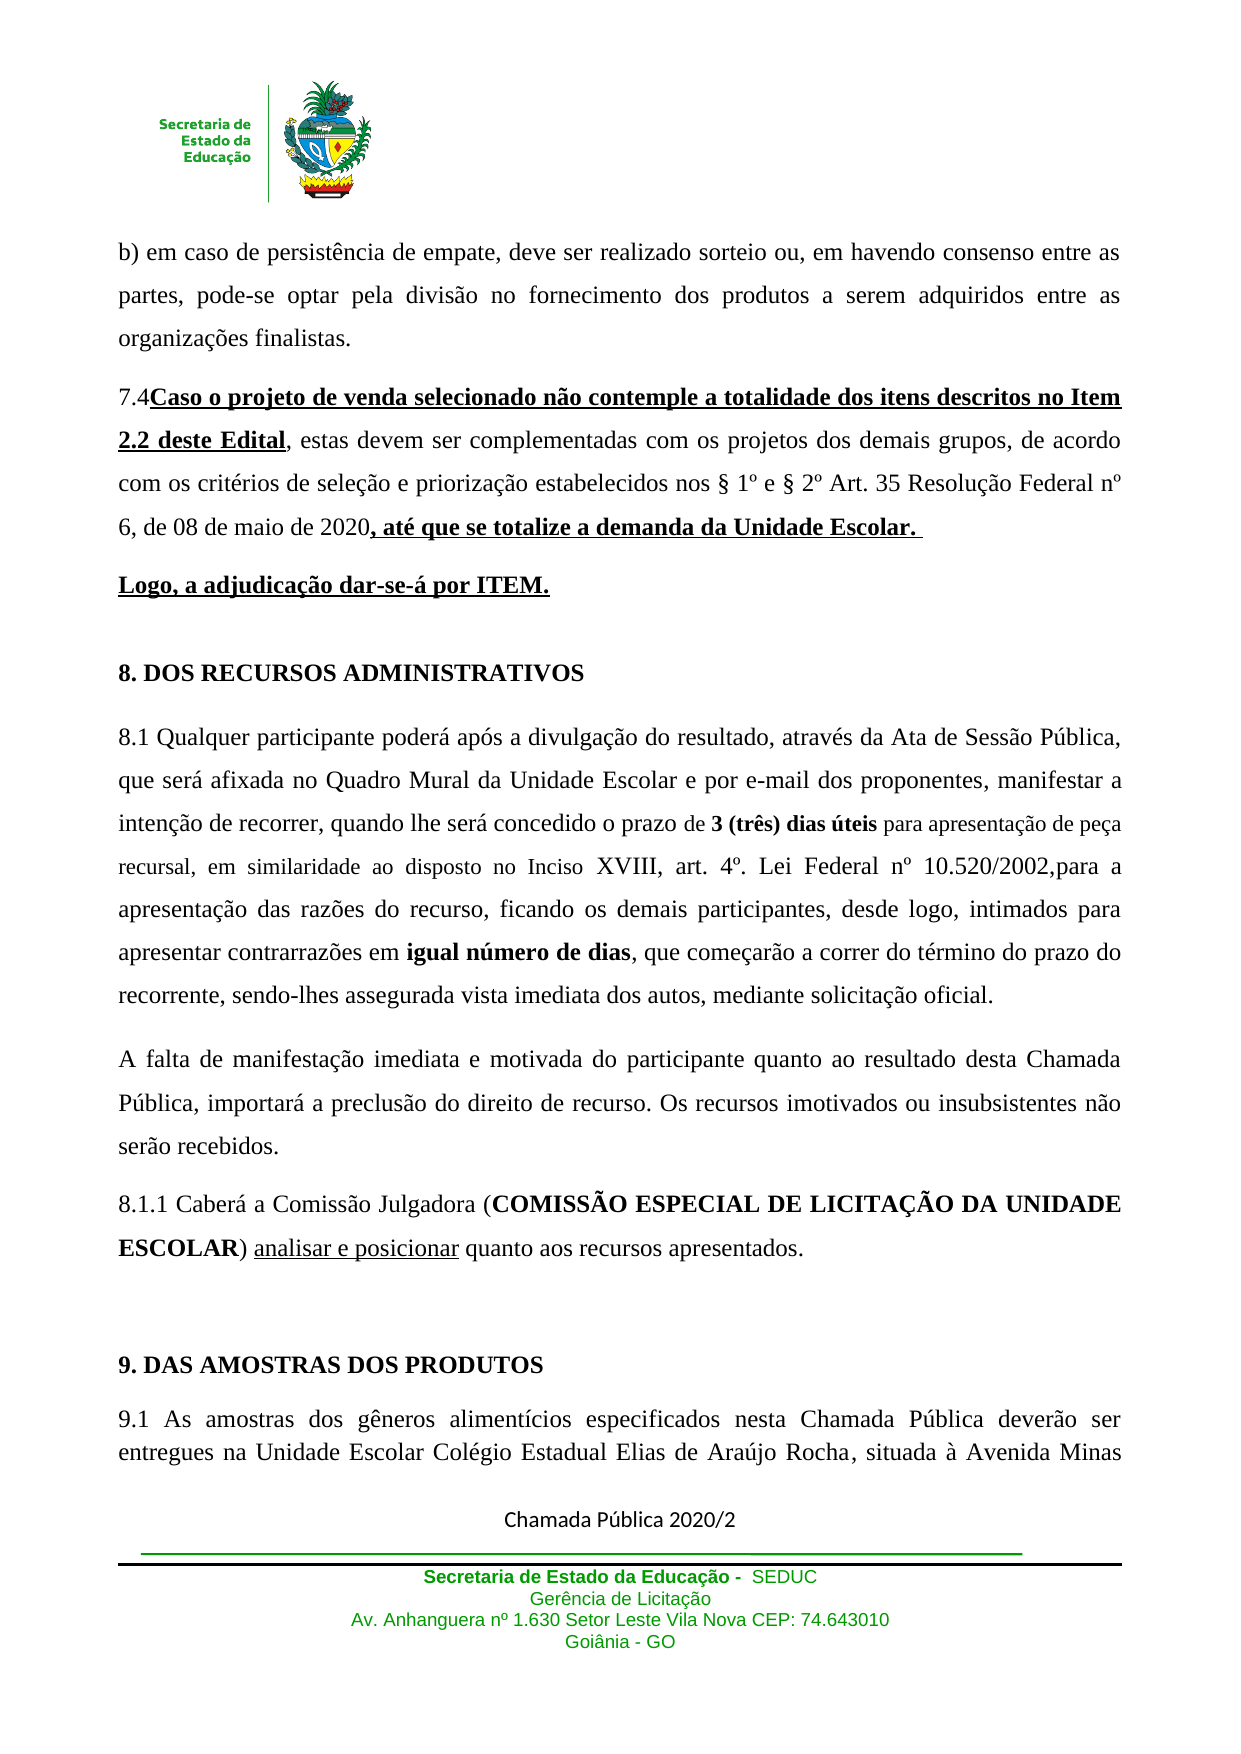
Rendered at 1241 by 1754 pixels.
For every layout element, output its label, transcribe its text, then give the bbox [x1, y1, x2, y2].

text 7.4Caso o projeto de venda selecionado não contemple a totalidade dos itens descritos no Item 2.2 deste Edital, estas devem ser complementadas com os projetos dos demais grupos, de acordo com os critérios de seleção e priorização estabelecidos nos § 1º e § 2º Art. 35 Resolução Federal nº 6, de 08 de maio de 2020, até que se totalize a demanda da Unidade Escolar. [118, 382, 1122, 540]
text A falta de manifestação imediata e motivada do participante quanto ao resultado desta Chamada Pública, importará a preclusão do direito de recurso. Os recursos imotivados ou insubsistentes não serão recebidos. [118, 1044, 1122, 1159]
picture [118, 73, 412, 210]
text Logo, a adjudicação dar-se-á por ITEM. [118, 570, 1122, 599]
text 8.1 Qualquer participante poderá após a divulgação do resultado, através da Ata de Sessão Pública, que será afixada no Quadro Mural da Unidade Escolar e por e-mail dos proponentes, manifestar a intenção de recorrer, quando lhe será concedido o prazo de 3 (três) dias úteis para apresentação de peça recursal, em similaridade ao disposto no Inciso XVIII, art. 4º. Lei Federal nº 10.520/2002,para a apresentação das razões do recurso, ficando os demais participantes, desde logo, intimados para apresentar contrarrazões em igual número de dias, que começarão a correr do término do prazo do recorrente, sendo-lhes assegurada vista imediata dos autos, mediante solicitação oficial. [118, 722, 1122, 1009]
text 8. DOS RECURSOS ADMINISTRATIVOS [118, 658, 1122, 687]
text b) em caso de persistência de empate, deve ser realizado sorteio ou, em havendo consenso entre as partes, pode-se optar pela divisão no fornecimento dos produtos a serem adquiridos entre as organizações finalistas. [118, 237, 1122, 352]
text 8.1.1 Caberá a Comissão Julgadora (COMISSÃO ESPECIAL DE LICITAÇÃO DA UNIDADE ESCOLAR) analisar e posicionar quanto aos recursos apresentados. [118, 1189, 1122, 1261]
text 9. DAS AMOSTRAS DOS PRODUTOS [118, 1350, 1028, 1379]
